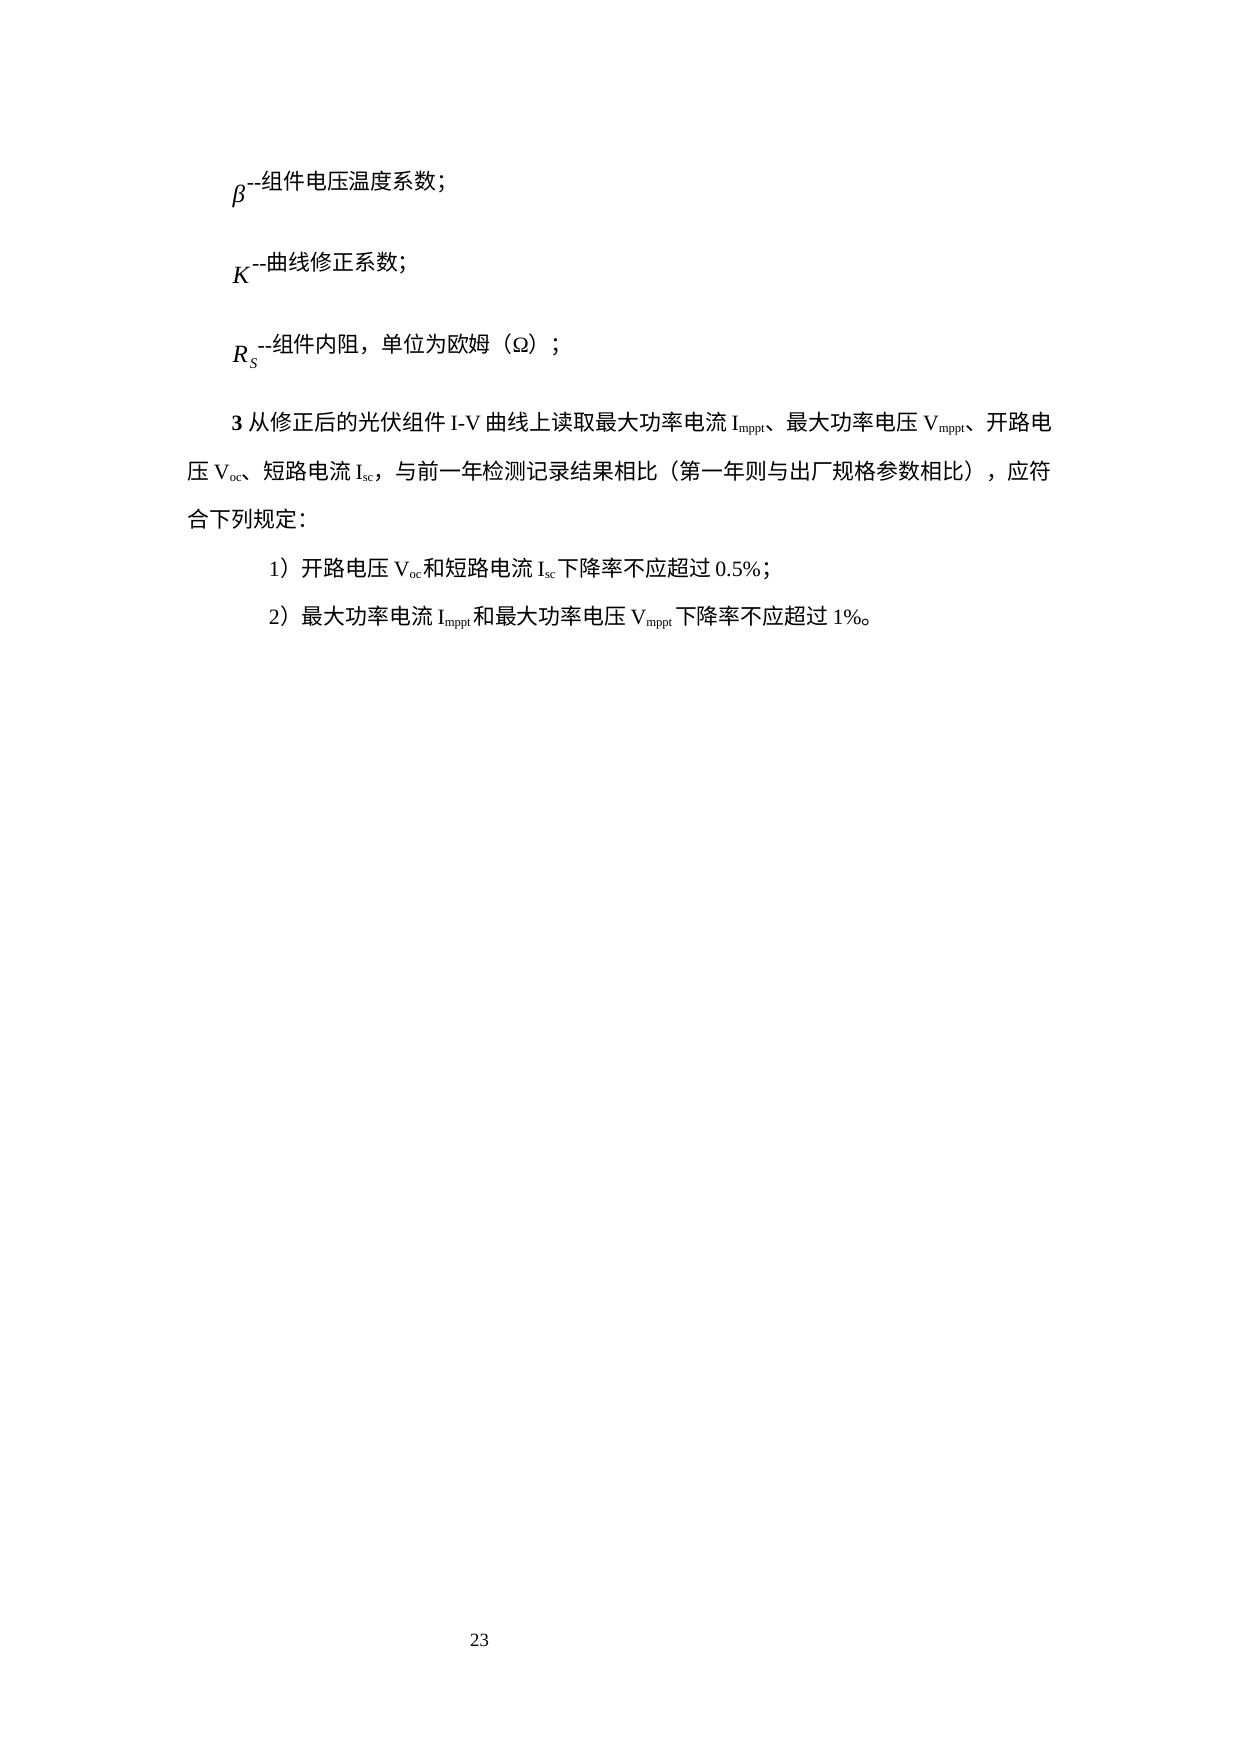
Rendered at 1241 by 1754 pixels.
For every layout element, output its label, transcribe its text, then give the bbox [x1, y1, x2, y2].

text --曲线修正系数； [187, 243, 1053, 308]
text 3 从修正后的光伏组件I-V曲线上读取最大功率电流Imppt、最大功率电压Vmppt、开路电压Voc、短路电流Isc，与前一年检测记录结果相比（第一年则与出厂规格参数相比），应符合下列规定： [187, 404, 1053, 534]
list 2）最大功率电流Imppt和最大功率电压Vmppt下降率不应超过1%。 [269, 599, 1053, 631]
list 1）开路电压Voc和短路电流Isc下降率不应超过0.5%； [269, 550, 1053, 583]
text --组件内阻，单位为欧姆（Ω）； [187, 324, 1053, 389]
text --组件电压温度系数； [187, 162, 1053, 227]
